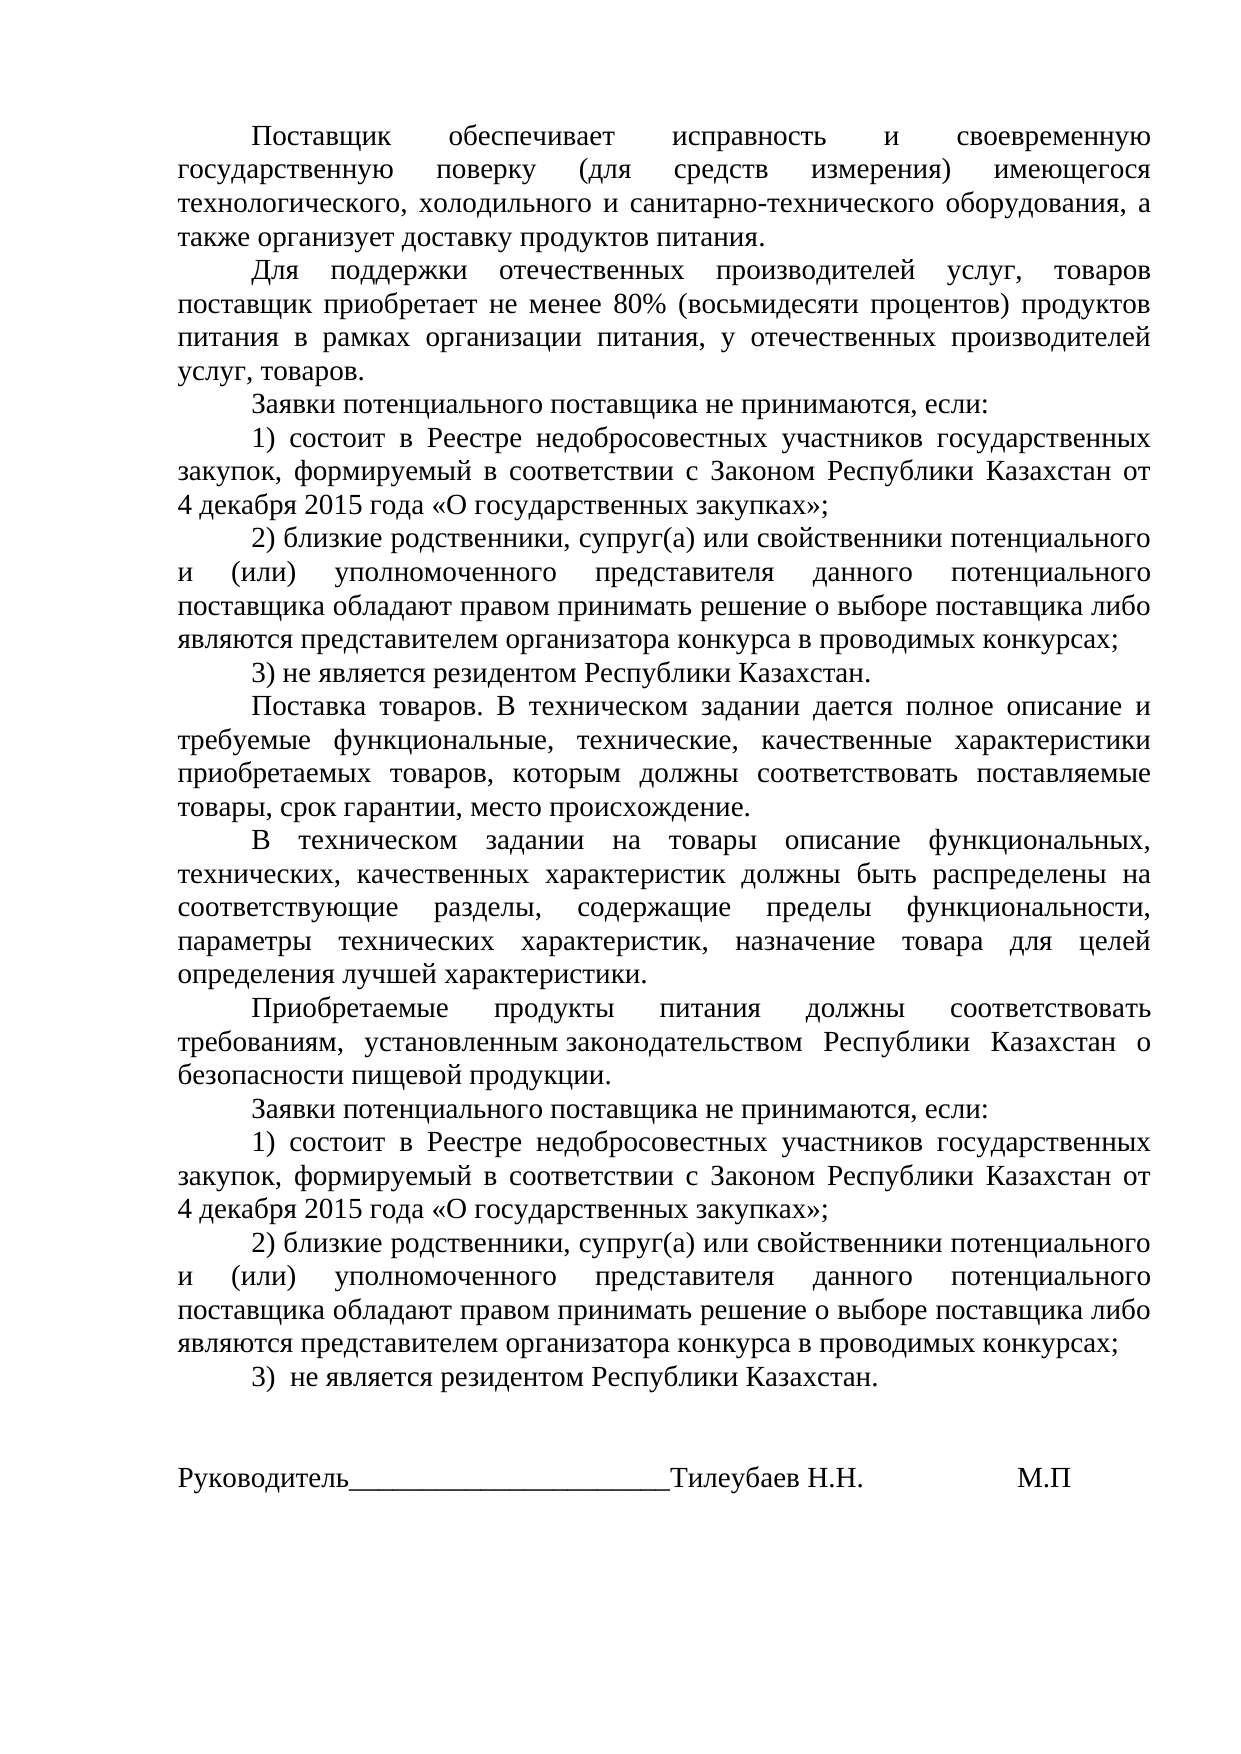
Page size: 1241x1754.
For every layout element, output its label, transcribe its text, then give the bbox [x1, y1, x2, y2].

text Заявки потенциального поставщика не принимаются, если: [177, 1091, 1152, 1124]
text В техническом задании на товары описание функциональных, технических, качественных характеристик должны быть распределены на соответствующие разделы, содержащие пределы функциональности, параметры технических характеристик, назначение товара для целей определения лучшей характеристики. [177, 822, 1152, 990]
text Руководитель______________________Тилеубаев Н.Н. М.П [177, 1460, 1152, 1493]
subtitle 3) не является резидентом Республики Казахстан. [177, 1359, 1152, 1393]
subtitle 2) близкие родственники, супруг(а) или свойственники потенциального и (или) уполномоченного представителя данного потенциального поставщика обладают правом принимать решение о выборе поставщика либо являются представителем организатора конкурса в проводимых конкурсах; [177, 1225, 1152, 1359]
text 1) состоит в Реестре недобросовестных участников государственных закупок, формируемый в соответствии с Законом Республики Казахстан от 4 декабря 2015 года «О государственных закупках»; [177, 1124, 1152, 1225]
text Заявки потенциального поставщика не принимаются, если: [177, 386, 1152, 420]
text Поставщик обеспечивает исправность и своевременную государственную поверку (для средств измерения) имеющегося технологического, холодильного и санитарно-технического оборудования, а также организует доставку продуктов питания. [177, 118, 1152, 252]
subtitle 2) близкие родственники, супруг(а) или свойственники потенциального и (или) уполномоченного представителя данного потенциального поставщика обладают правом принимать решение о выборе поставщика либо являются представителем организатора конкурса в проводимых конкурсах; [177, 521, 1152, 655]
text 1) состоит в Реестре недобросовестных участников государственных закупок, формируемый в соответствии с Законом Республики Казахстан от 4 декабря 2015 года «О государственных закупках»; [177, 420, 1152, 521]
text Приобретаемые продукты питания должны соответствовать требованиям, установленным законодательством Республики Казахстан о безопасности пищевой продукции. [177, 990, 1152, 1091]
text Поставка товаров. В техническом задании дается полное описание и требуемые функциональные, технические, качественные характеристики приобретаемых товаров, которым должны соответствовать поставляемые товары, срок гарантии, место происхождение. [177, 688, 1152, 822]
text Для поддержки отечественных производителей услуг, товаров поставщик приобретает не менее 80% (восьмидесяти процентов) продуктов питания в рамках организации питания, у отечественных производителей услуг, товаров. [177, 252, 1152, 386]
subtitle 3) не является резидентом Республики Казахстан. [177, 655, 1152, 688]
